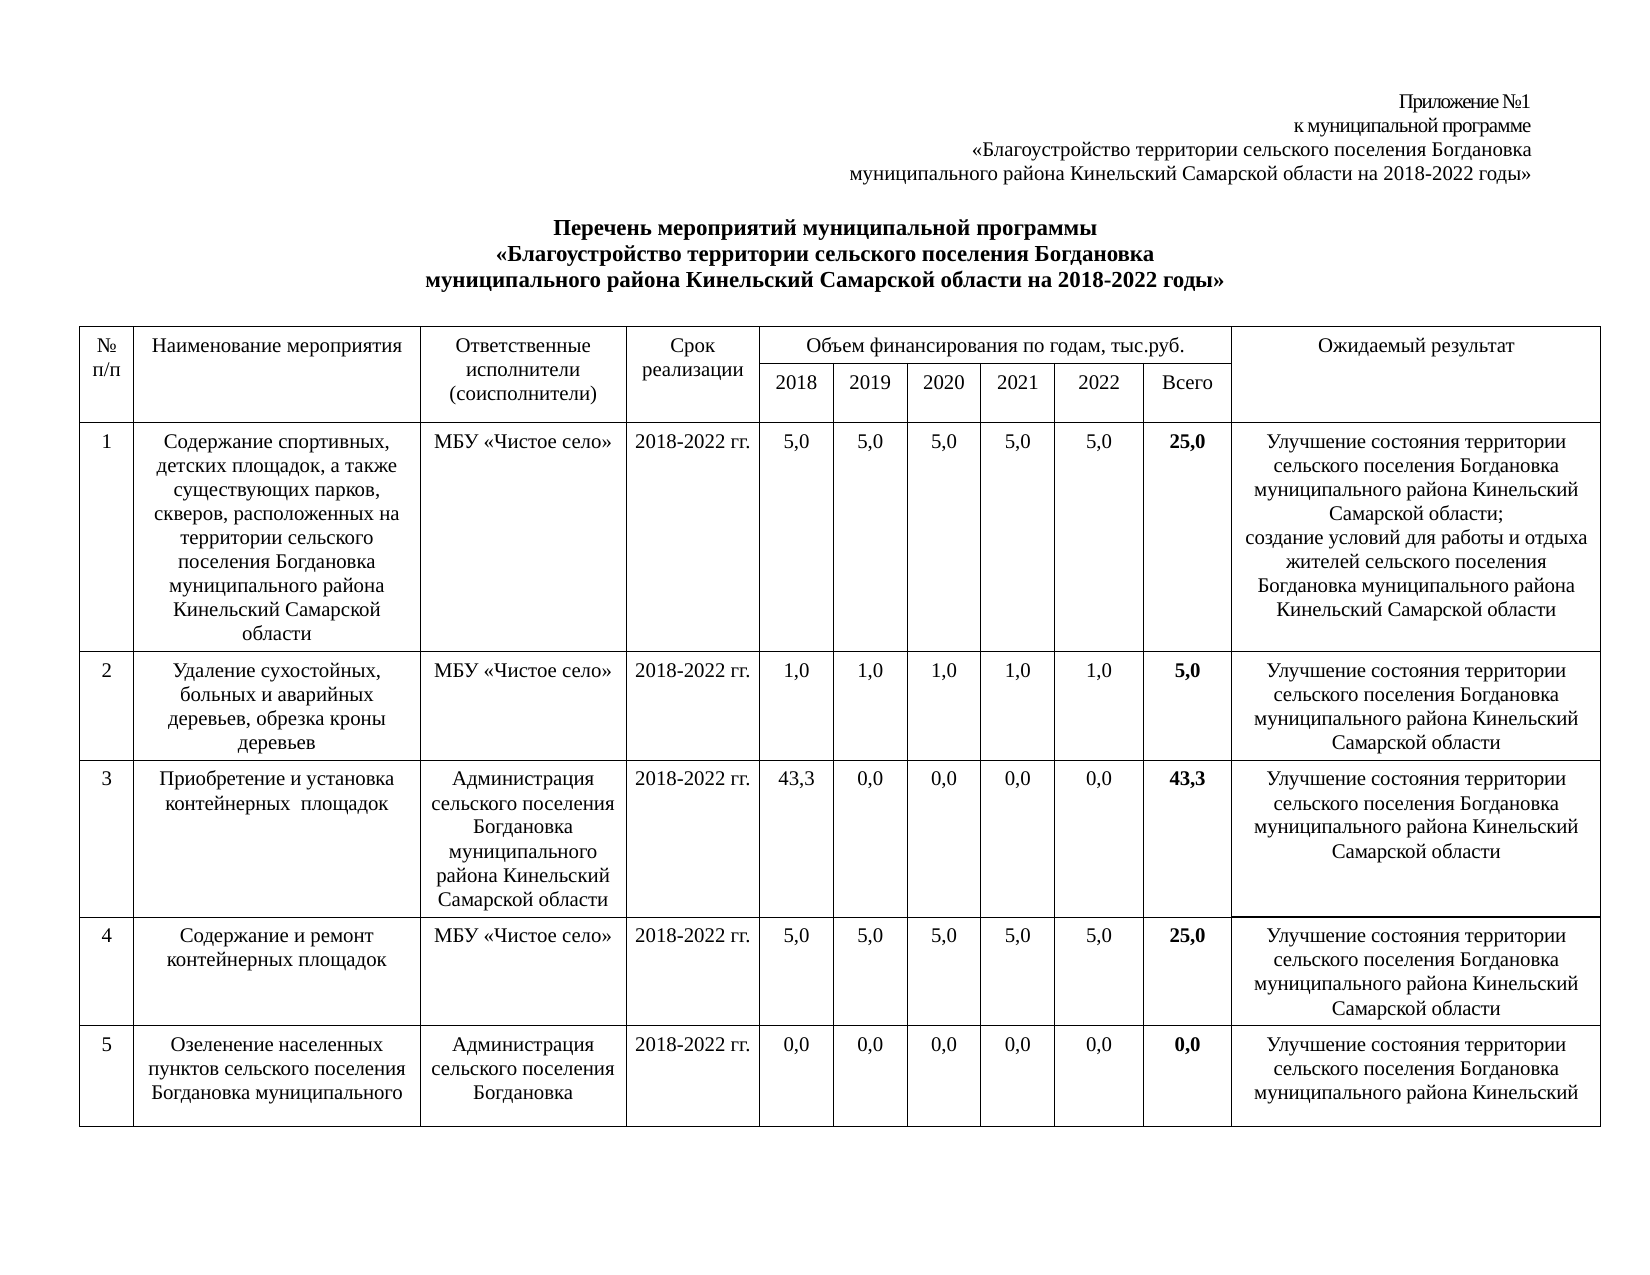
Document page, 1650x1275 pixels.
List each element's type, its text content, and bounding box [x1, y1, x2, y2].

table_cell 5,0 [908, 918, 980, 1025]
table_cell 5,0 [1144, 652, 1231, 759]
table_cell Администрация сельского поселения Богдановка муниципального района Кинельский Самарской области [421, 761, 626, 916]
table_cell Улучшение состояния территории сельского поселения Богдановка муниципального района Кинельский Самарской области [1232, 761, 1600, 916]
table_cell 0,0 [981, 761, 1054, 916]
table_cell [1232, 1026, 1600, 1126]
table_cell МБУ «Чистое село» [421, 423, 626, 651]
table_cell 5,0 [834, 423, 907, 651]
table_cell 1,0 [981, 652, 1054, 759]
table_cell 5,0 [981, 918, 1054, 1025]
text муниципального района Кинельский Самарской области на 2018-2022 годы» [118, 266, 1532, 293]
table_cell 5,0 [981, 423, 1054, 651]
table_cell 2020 [908, 364, 980, 422]
table_cell 1,0 [1055, 652, 1143, 759]
table_header Ожидаемый результат [1232, 327, 1600, 422]
table_cell 1 [80, 423, 133, 651]
table_cell Содержание и ремонт контейнерных площадок [134, 918, 420, 1025]
table_header Ответственные исполнители (соисполнители) [421, 327, 626, 422]
table_cell Содержание спортивных, детских площадок, а также существующих парков, скверов, расположенных на территории сельского поселения Богдановка муниципального района Кинельский Самарской области [134, 423, 420, 651]
table_cell Приобретение и установка контейнерных площадок [134, 761, 420, 916]
table_cell 5 [80, 1026, 133, 1126]
table_cell 5,0 [760, 423, 833, 651]
table_cell 5,0 [1055, 918, 1143, 1025]
table_cell 1,0 [908, 652, 980, 759]
table_cell 2018-2022 гг. [627, 652, 759, 759]
table_cell 2018-2022 гг. [627, 918, 759, 1025]
table_cell 0,0 [760, 1026, 833, 1126]
table_cell 1,0 [760, 652, 833, 759]
table_cell Улучшение состояния территории сельского поселения Богдановка муниципального района Кинельский Самарской области [1232, 652, 1600, 759]
text «Благоустройство территории сельского поселения Богдановка [118, 240, 1532, 266]
table_cell 3 [80, 761, 133, 916]
table_cell 5,0 [760, 918, 833, 1025]
table_cell 2018-2022 гг. [627, 423, 759, 651]
table_cell 2018-2022 гг. [627, 761, 759, 916]
table_cell 0,0 [834, 1026, 907, 1126]
table_cell 0,0 [1055, 761, 1143, 916]
text Приложение №1 [118, 89, 1532, 113]
table_cell 5,0 [908, 423, 980, 651]
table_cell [134, 1026, 420, 1126]
table_cell МБУ «Чистое село» [421, 918, 626, 1025]
table_header Срок реализации [627, 327, 759, 422]
table_cell 25,0 [1144, 423, 1231, 651]
text «Благоустройство территории сельского поселения Богдановка [566, 137, 1532, 161]
table_cell 43,3 [1144, 761, 1231, 916]
table_cell 25,0 [1144, 918, 1231, 1025]
table_cell 43,3 [760, 761, 833, 916]
table_header Объем финансирования по годам, тыс.руб. [760, 327, 1231, 363]
table_cell 0,0 [908, 761, 980, 916]
table_header Наименование мероприятия [134, 327, 420, 422]
table_cell 0,0 [1144, 1026, 1231, 1126]
table_cell 0,0 [908, 1026, 980, 1126]
table_header № п/п [80, 327, 133, 422]
text Перечень мероприятий муниципальной программы [118, 214, 1532, 240]
table_cell 2018 [760, 364, 833, 422]
table_cell Всего [1144, 364, 1231, 422]
table_cell 0,0 [834, 761, 907, 916]
table_cell 0,0 [1055, 1026, 1143, 1126]
table_cell 4 [80, 918, 133, 1025]
table_cell МБУ «Чистое село» [421, 652, 626, 759]
table_cell 2021 [981, 364, 1054, 422]
text к муниципальной программе [118, 113, 1532, 137]
table_cell Улучшение состояния территории сельского поселения Богдановка муниципального района Кинельский Самарской области; создание условий для работы и отдыха жителей сельского поселения Богдановка муниципального района Кинельский Самарской области [1232, 423, 1600, 651]
table_cell 0,0 [981, 1026, 1054, 1126]
table_cell Удаление сухостойных, больных и аварийных деревьев, обрезка кроны деревьев [134, 652, 420, 759]
table_cell 2018-2022 гг. [627, 1026, 759, 1126]
table_cell 2 [80, 652, 133, 759]
table_cell 2019 [834, 364, 907, 422]
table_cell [421, 1026, 626, 1126]
table_cell 5,0 [1055, 423, 1143, 651]
table_cell 1,0 [834, 652, 907, 759]
table_cell Улучшение состояния территории сельского поселения Богдановка муниципального района Кинельский Самарской области [1232, 918, 1600, 1025]
table_cell 5,0 [834, 918, 907, 1025]
table_cell 2022 [1055, 364, 1143, 422]
text муниципального района Кинельский Самарской области на 2018-2022 годы» [566, 161, 1532, 185]
